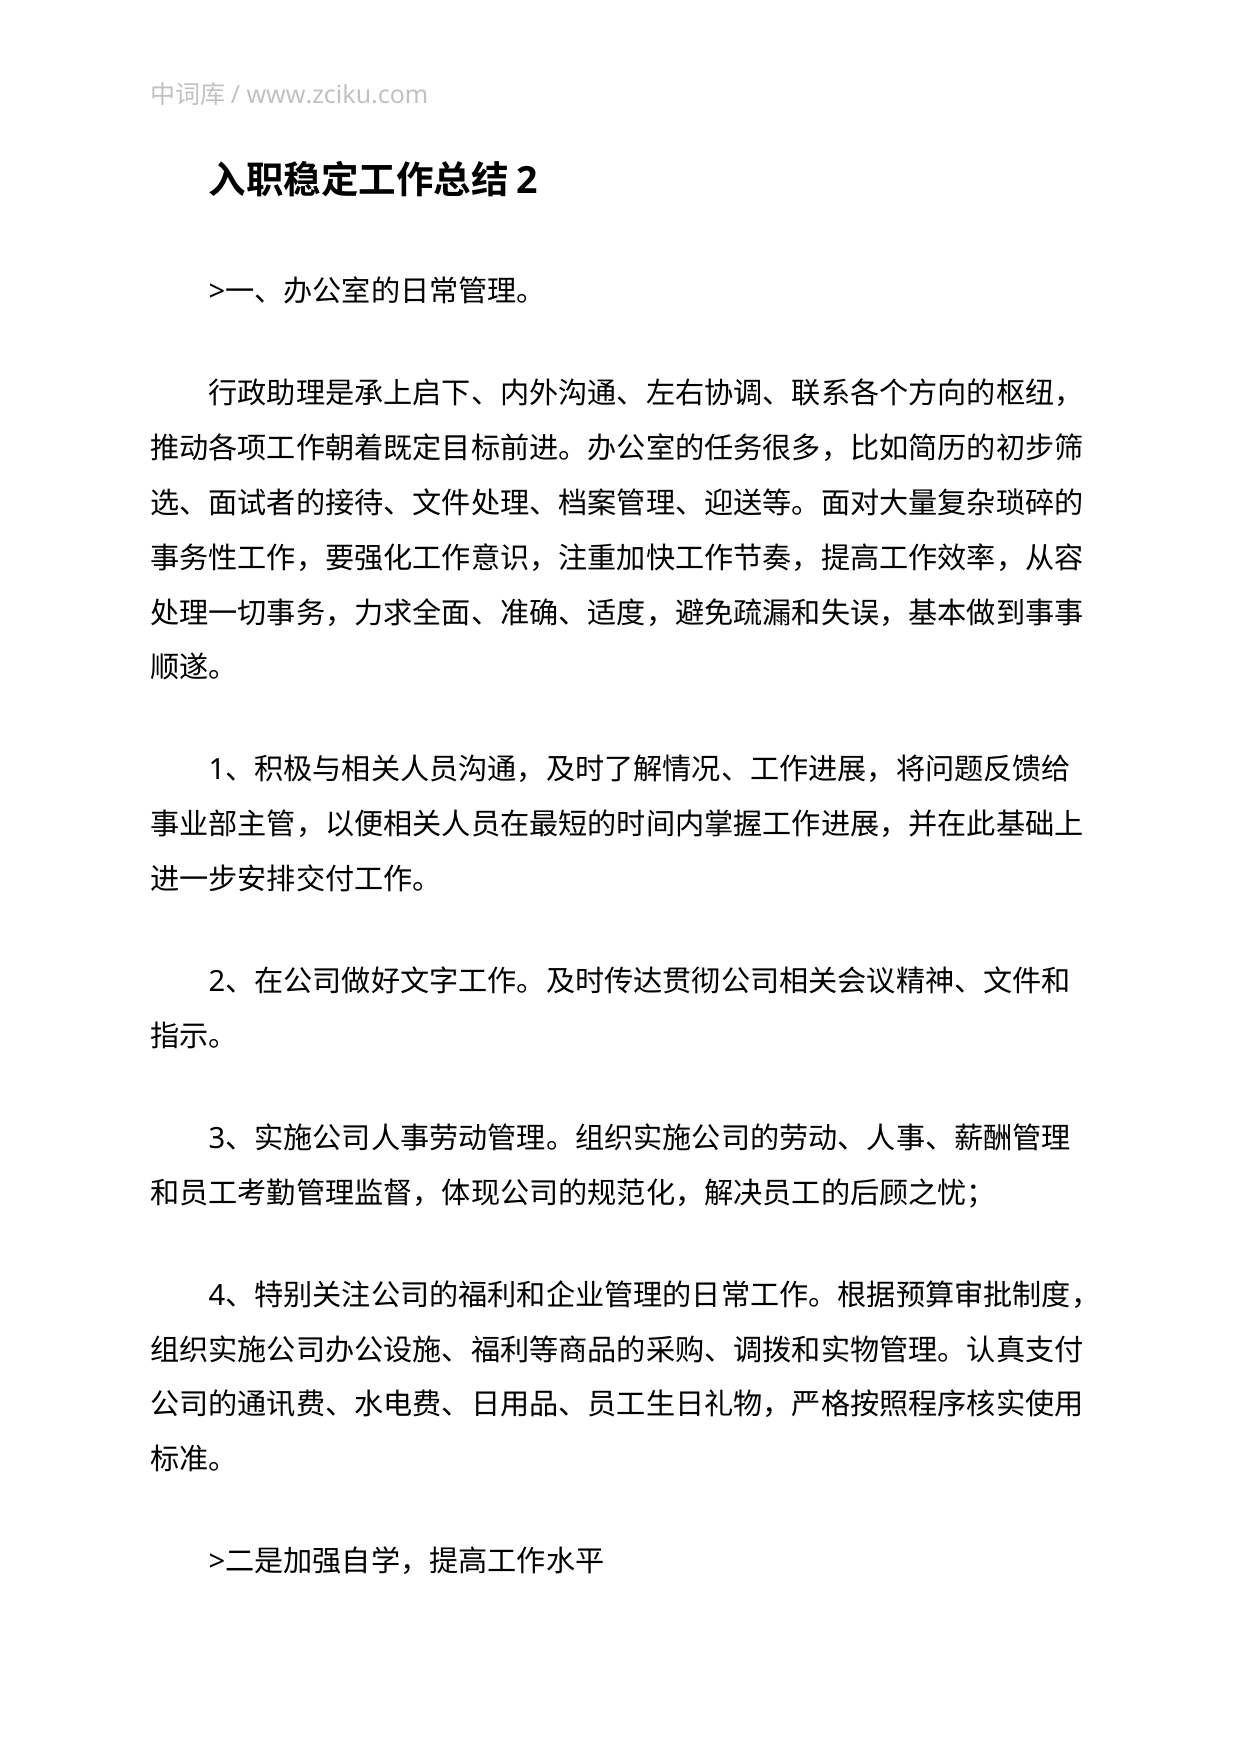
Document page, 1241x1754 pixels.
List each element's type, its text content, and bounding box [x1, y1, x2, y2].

text >二是加强自学，提高工作水平 [150, 1538, 1090, 1580]
text 2、在公司做好文字工作。及时传达贯彻公司相关会议精神、文件和指示。 [150, 957, 1090, 1055]
text 行政助理是承上启下、内外沟通、左右协调、联系各个方向的枢纽，推动各项工作朝着既定目标前进。办公室的任务很多，比如简历的初步筛选、面试者的接待、文件处理、档案管理、迎送等。面对大量复杂琐碎的事务性工作，要强化工作意识，注重加快工作节奏，提高工作效率，从容处理一切事务，力求全面、准确、适度，避免疏漏和失误，基本做到事事顺遂。 [150, 369, 1090, 686]
text 入职稳定工作总结2 [150, 150, 1090, 204]
text >一、办公室的日常管理。 [150, 268, 1090, 310]
text 3、实施公司人事劳动管理。组织实施公司的劳动、人事、薪酬管理和员工考勤管理监督，体现公司的规范化，解决员工的后顾之忧； [150, 1114, 1090, 1212]
text 4、特别关注公司的福利和企业管理的日常工作。根据预算审批制度，组织实施公司办公设施、福利等商品的采购、调拨和实物管理。认真支付公司的通讯费、水电费、日用品、员工生日礼物，严格按照程序核实使用标准。 [150, 1271, 1090, 1478]
text 1、积极与相关人员沟通，及时了解情况、工作进展，将问题反馈给事业部主管，以便相关人员在最短的时间内掌握工作进展，并在此基础上进一步安排交付工作。 [150, 746, 1090, 898]
